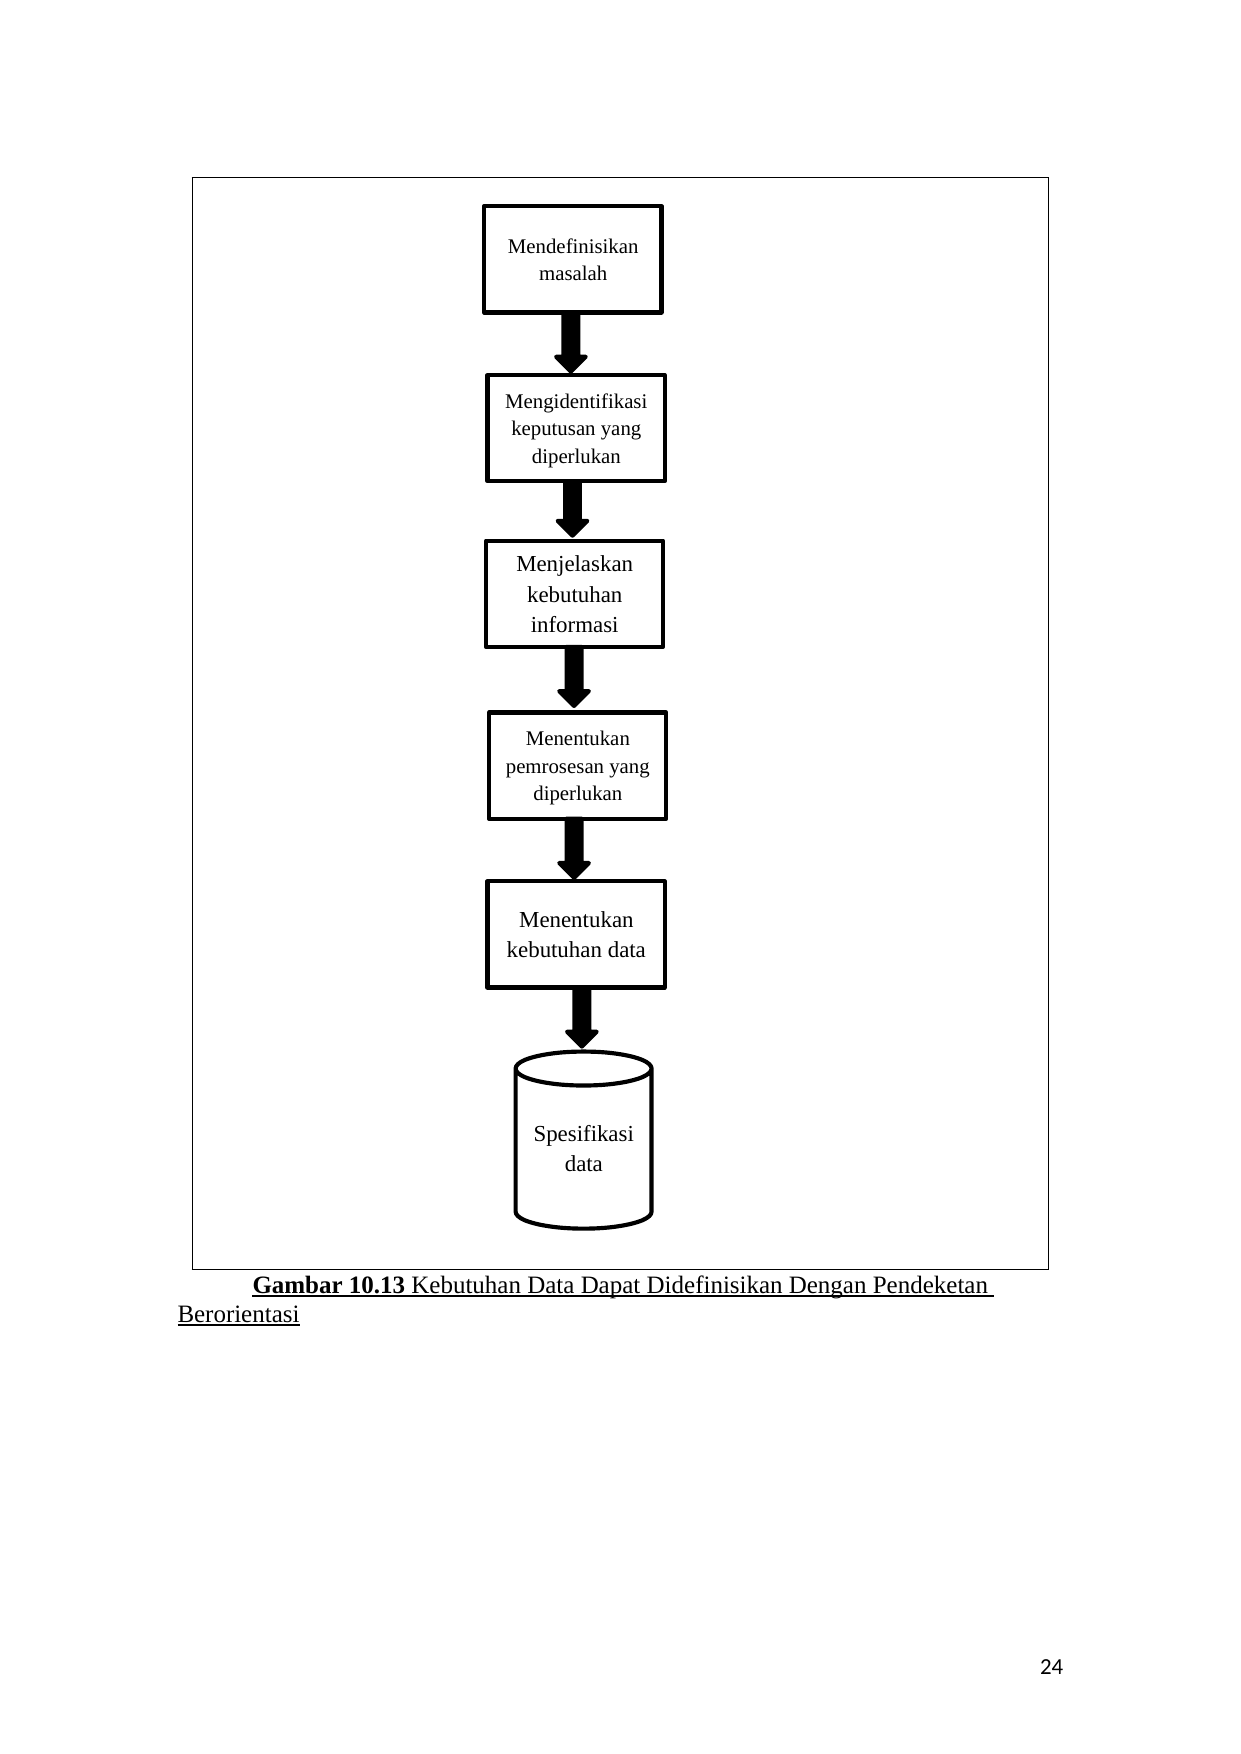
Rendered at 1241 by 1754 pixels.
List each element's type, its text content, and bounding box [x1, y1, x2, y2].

text Gambar 10.13 Kebutuhan Data Dapat Didefinisikan Dengan Pendeketan Berorientasi [177, 1270, 1063, 1328]
table_header [193, 178, 1048, 1269]
